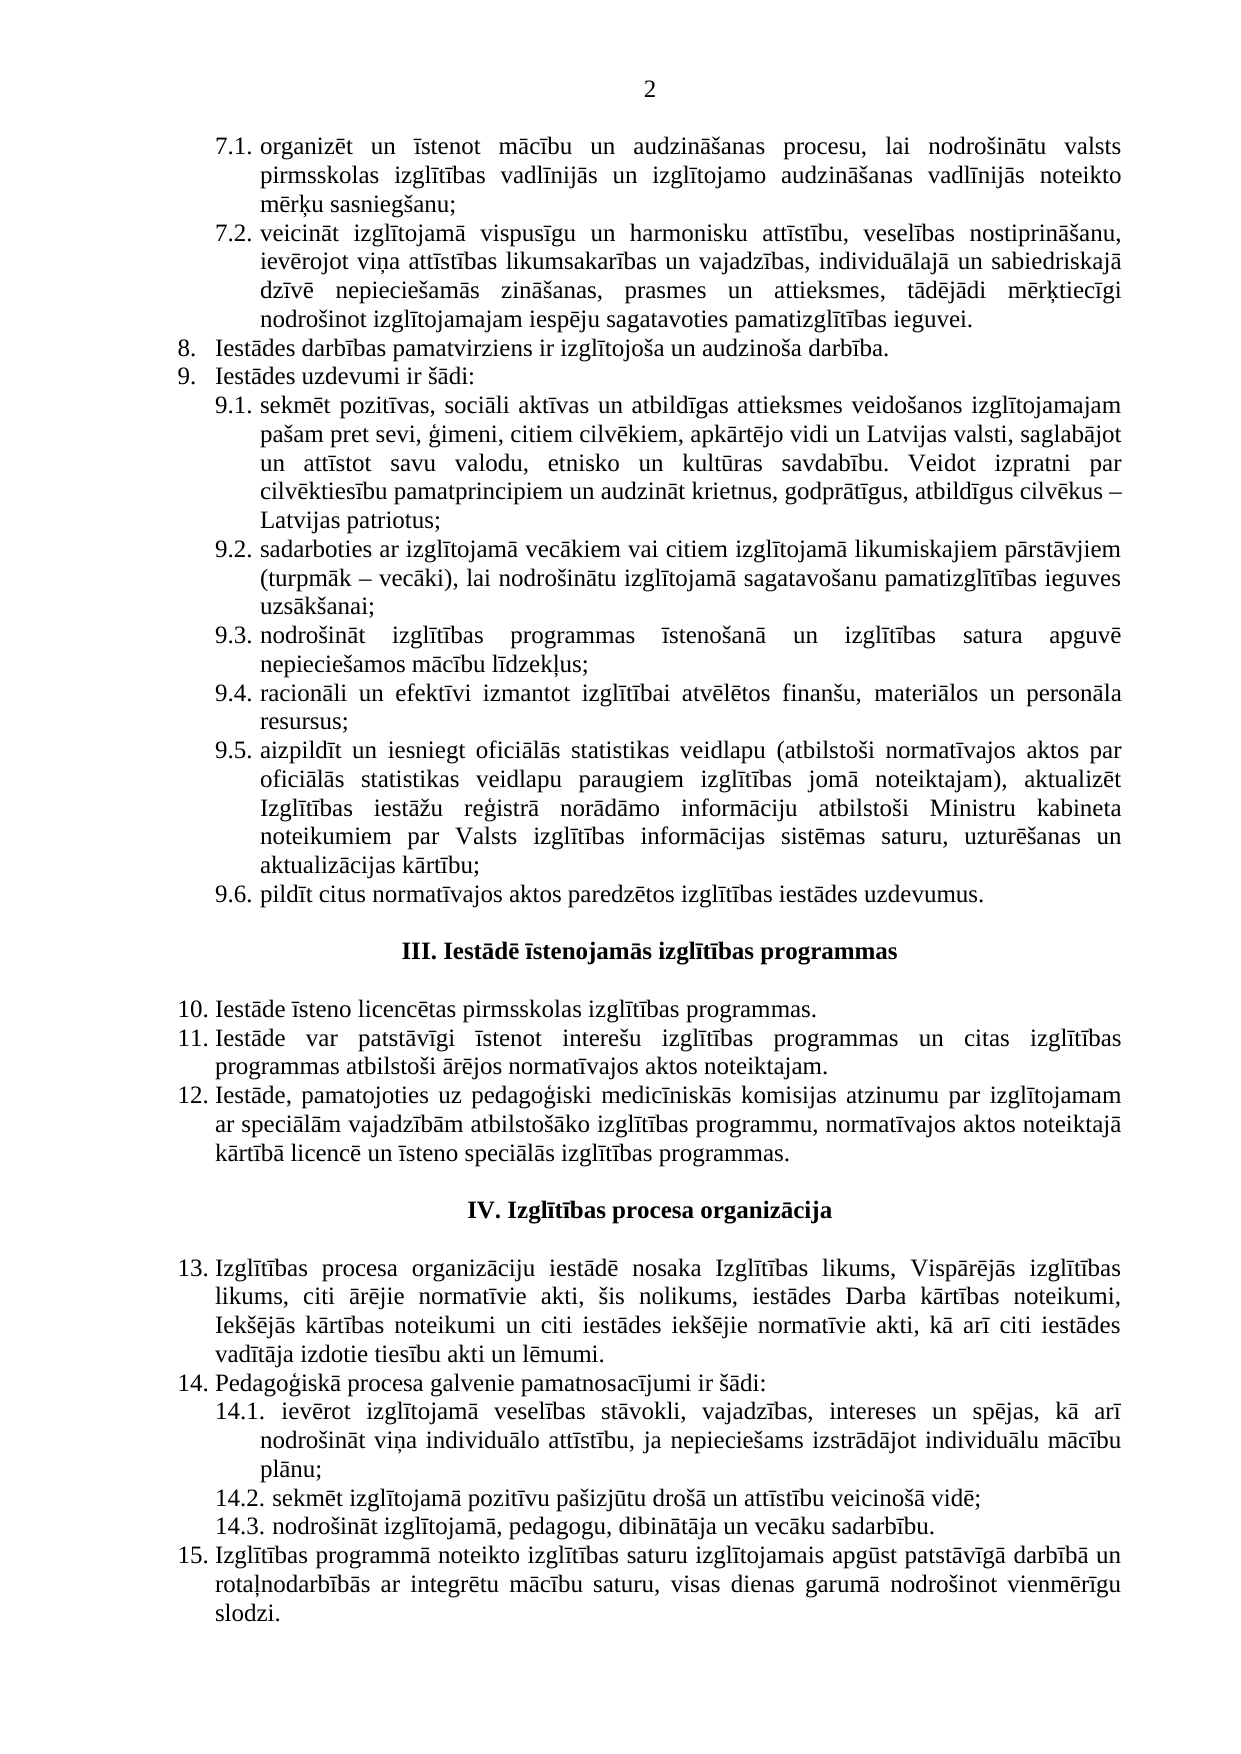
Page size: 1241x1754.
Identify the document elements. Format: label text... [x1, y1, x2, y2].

list Iestādes darbības pamatvirziens ir izglītojoša un audzinoša darbība. [177, 333, 1122, 361]
text III. Iestādē īstenojamās izglītības programmas [177, 936, 1122, 965]
list Izglītības procesa organizāciju iestādē nosaka Izglītības likums, Vispārējās izglītības likums, citi ārējie normatīvie akti, šis nolikums, iestādes Darba kārtības noteikumi, Iekšējās kārtības noteikumi un citi iestādes iekšējie normatīvie akti, kā arī citi iestādes vadītāja izdotie tiesību akti un lēmumi. [177, 1253, 1122, 1368]
list racionāli un efektīvi izmantot izglītībai atvēlētos finanšu, materiālos un personāla resursus; [215, 678, 1122, 735]
list sadarboties ar izglītojamā vecākiem vai citiem izglītojamā likumiskajiem pārstāvjiem (turpmāk – vecāki), lai nodrošinātu izglītojamā sagatavošanu pamatizglītības ieguves uzsākšanai; [215, 534, 1122, 620]
list pildīt citus normatīvajos aktos paredzētos izglītības iestādes uzdevumus. [215, 879, 1122, 908]
list nodrošināt izglītojamā, pedagogu, dibinātāja un vecāku sadarbību. [215, 1511, 1122, 1540]
list Pedagoģiskā procesa galvenie pamatnosacījumi ir šādi: [177, 1368, 1122, 1396]
list veicināt izglītojamā vispusīgu un harmonisku attīstību, veselības nostiprināšanu, ievērojot viņa attīstības likumsakarības un vajadzības, individuālajā un sabiedriskajā dzīvē nepieciešamās zināšanas, prasmes un attieksmes, tādējādi mērķtiecīgi nodrošinot izglītojamajam iespēju sagatavoties pamatizglītības ieguvei. [215, 218, 1122, 333]
list Iestāde īsteno licencētas pirmsskolas izglītības programmas. [177, 994, 1122, 1023]
list organizēt un īstenot mācību un audzināšanas procesu, lai nodrošinātu valsts pirmsskolas izglītības vadlīnijās un izglītojamo audzināšanas vadlīnijās noteikto mērķu sasniegšanu; [215, 131, 1122, 218]
list sekmēt pozitīvas, sociāli aktīvas un atbildīgas attieksmes veidošanos izglītojamajam pašam pret sevi, ģimeni, citiem cilvēkiem, apkārtējo vidi un Latvijas valsti, saglabājot un attīstot savu valodu, etnisko un kultūras savdabību. Veidot izpratni par cilvēktiesību pamatprincipiem un audzināt krietnus, godprātīgus, atbildīgus cilvēkus – Latvijas patriotus; [215, 390, 1122, 534]
list aizpildīt un iesniegt oficiālās statistikas veidlapu (atbilstoši normatīvajos aktos par oficiālās statistikas veidlapu paraugiem izglītības jomā noteiktajam), aktualizēt Izglītības iestāžu reģistrā norādāmo informāciju atbilstoši Ministru kabineta noteikumiem par Valsts izglītības informācijas sistēmas saturu, uzturēšanas un aktualizācijas kārtību; [215, 735, 1122, 879]
list Iestādes uzdevumi ir šādi: [177, 361, 1122, 390]
list ievērot izglītojamā veselības stāvokli, vajadzības, intereses un spējas, kā arī nodrošināt viņa individuālo attīstību, ja nepieciešams izstrādājot individuālu mācību plānu; [215, 1396, 1122, 1483]
list sekmēt izglītojamā pozitīvu pašizjūtu drošā un attīstību veicinošā vidē; [215, 1483, 1122, 1511]
list Izglītības programmā noteikto izglītības saturu izglītojamais apgūst patstāvīgā darbībā un rotaļnodarbībās ar integrētu mācību saturu, visas dienas garumā nodrošinot vienmērīgu slodzi. [177, 1540, 1122, 1626]
list nodrošināt izglītības programmas īstenošanā un izglītības satura apguvē nepieciešamos mācību līdzekļus; [215, 620, 1122, 678]
text IV. Izglītības procesa organizācija [177, 1195, 1122, 1224]
list Iestāde, pamatojoties uz pedagoģiski medicīniskās komisijas atzinumu par izglītojamam ar speciālām vajadzībām atbilstošāko izglītības programmu, normatīvajos aktos noteiktajā kārtībā licencē un īsteno speciālās izglītības programmas. [177, 1080, 1122, 1166]
list Iestāde var patstāvīgi īstenot interešu izglītības programmas un citas izglītības programmas atbilstoši ārējos normatīvajos aktos noteiktajam. [177, 1023, 1122, 1080]
